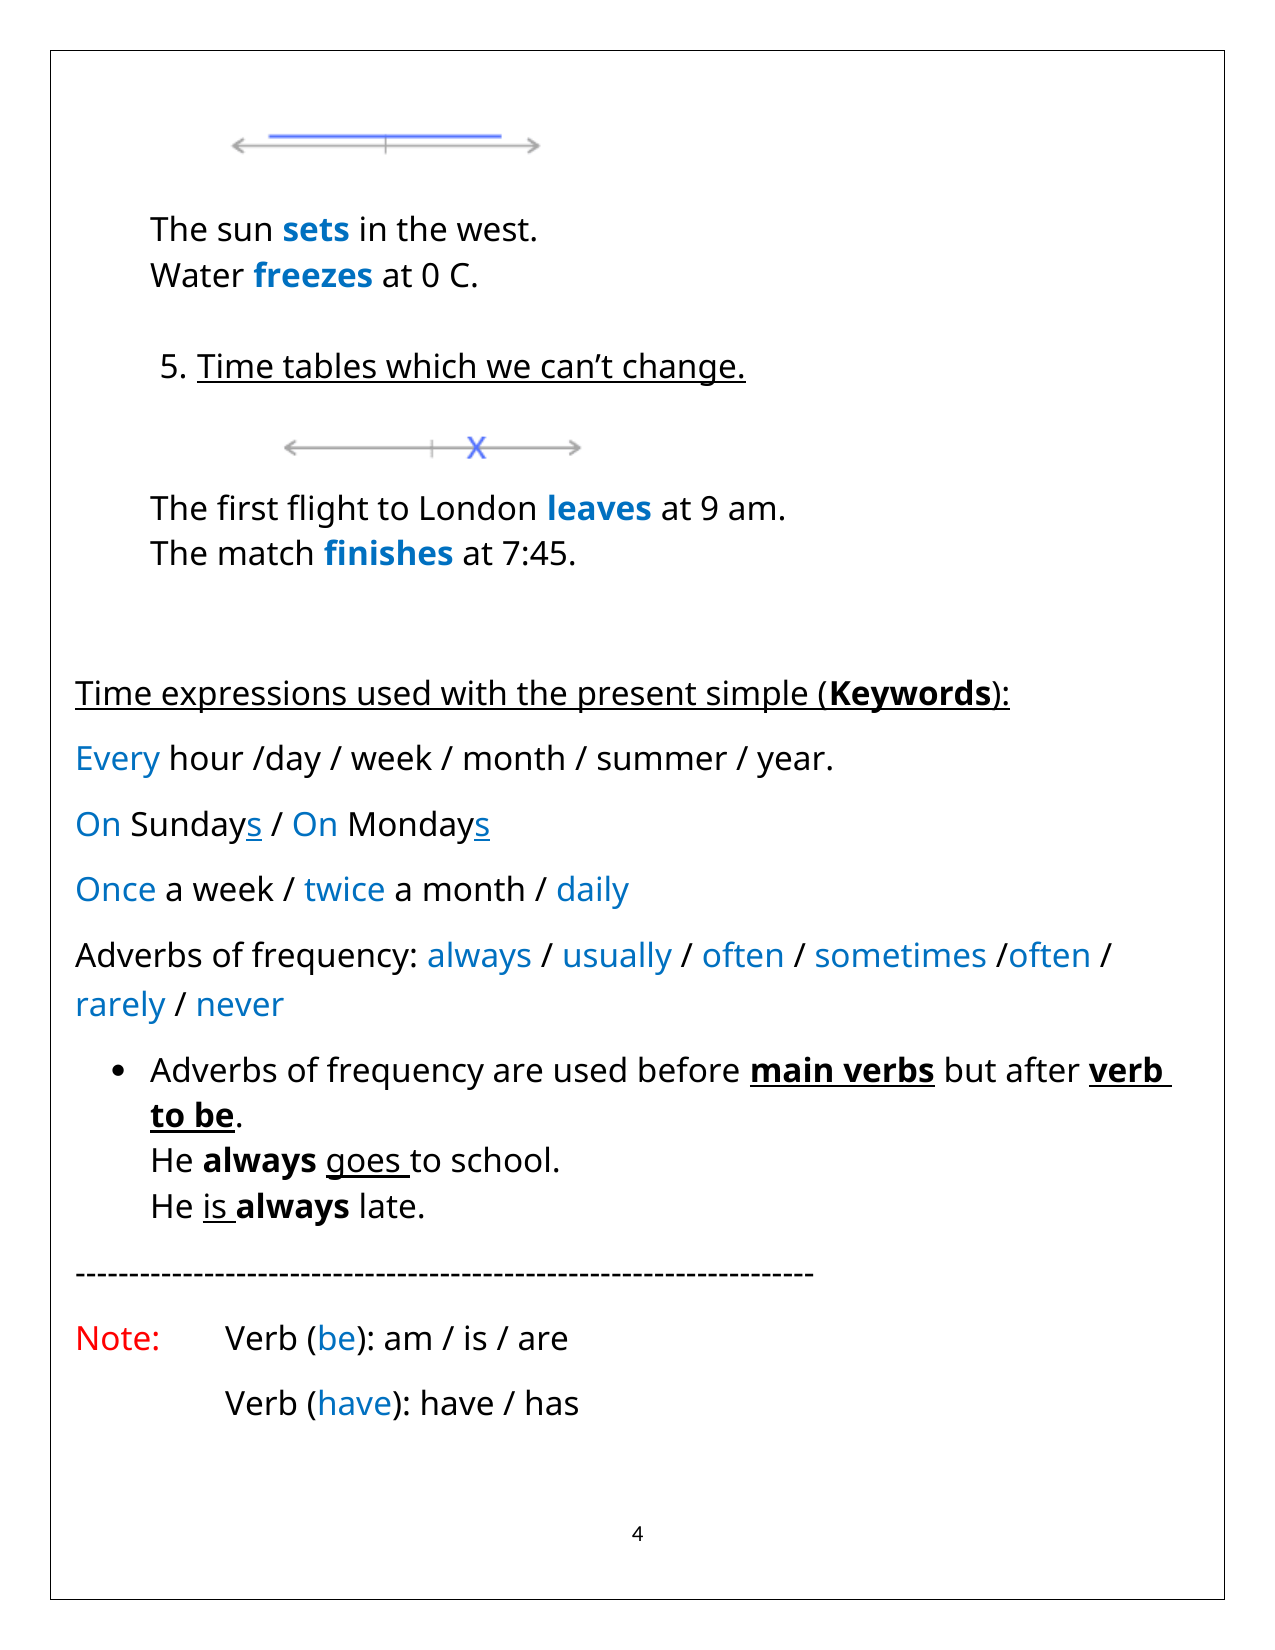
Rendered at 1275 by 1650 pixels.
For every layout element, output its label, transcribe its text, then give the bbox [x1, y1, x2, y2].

text Once a week / twice a month / daily [75, 866, 1200, 912]
text Every hour /day / week / month / summer / year. [75, 735, 1200, 780]
picture [159, 75, 560, 207]
text Note: Verb (be): am / is / are [75, 1314, 1200, 1360]
list The first flight to London leaves at 9 am. [150, 485, 1200, 530]
list He always goes to school. [150, 1137, 1200, 1183]
picture [159, 387, 600, 485]
list He is always late. [150, 1183, 1200, 1228]
text Verb (have): have / has [75, 1380, 1200, 1426]
list Time tables which we can’t change. [159, 342, 1200, 388]
list The sun sets in the west. [150, 206, 1200, 252]
text Time expressions used with the present simple (Keywords): [75, 669, 1200, 715]
list Adverbs of frequency are used before main verbs but after verb to be. [112, 1046, 1200, 1137]
text --------------------------------------------------------------------- [75, 1249, 1200, 1294]
list The match finishes at 7:45. [150, 530, 1200, 576]
text Adverbs of frequency: always / usually / often / sometimes /often / rarely / never [75, 932, 1200, 1026]
list Water freezes at 0 C. [150, 252, 1200, 297]
text On Sundays / On Mondays [75, 801, 1200, 846]
